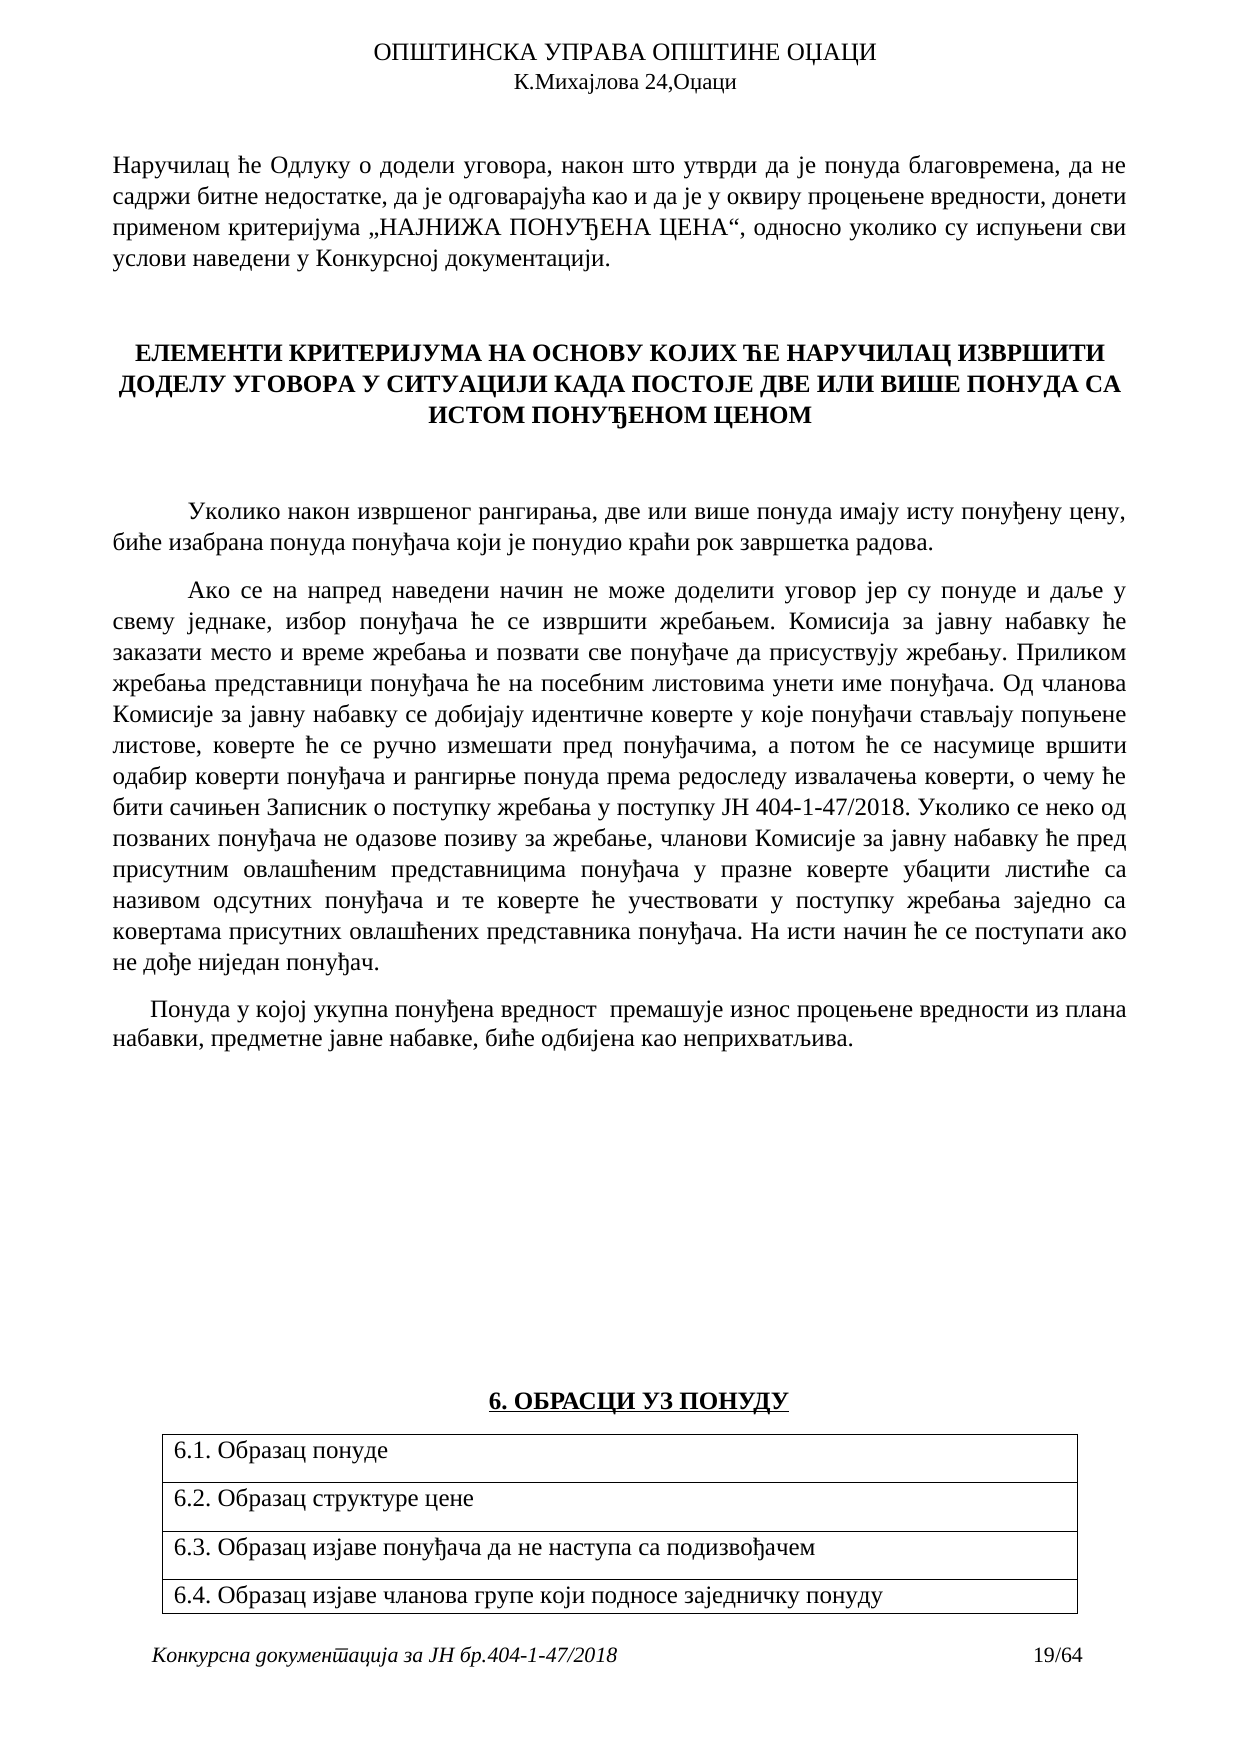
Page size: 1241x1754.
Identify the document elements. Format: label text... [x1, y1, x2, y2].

text ЕЛЕМЕНТИ КРИТЕРИЈУМА НА ОСНОВУ КОЈИХ ЋЕ НАРУЧИЛАЦ ИЗВРШИТИ ДОДЕЛУ УГОВОРА У СИТУАЦИЈИ КАДА ПОСТОЈЕ ДВЕ ИЛИ ВИШЕ ПОНУДА СА ИСТОМ ПОНУЂЕНОМ ЦЕНОМ [112, 338, 1128, 429]
table_header 6.1. Образац понуде [163, 1435, 1077, 1482]
table_cell 6.4. Образац изјаве чланова групе који подносе заједничку понуду [163, 1580, 1077, 1613]
text Понуда у којој укупна понуђена вредност премашује износ процењене вредности из плана набавки, предметне јавне набавке, биће одбијена као неприхватљива. [112, 995, 1128, 1052]
text Уколико након извршеног рангирања, две или више понуда имају исту понуђену цену, биће изабрана понуда понуђача који је понудио краћи рок завршетка радова. [112, 496, 1128, 556]
table_cell 6.2. Образац структуре цене [163, 1483, 1077, 1531]
table_cell 6.3. Образац изјаве понуђача да не наступа са подизвођачем [163, 1532, 1077, 1579]
text Ако се на напред наведени начин не може доделити уговор јер су понуде и даље у свему једнаке, избор понуђача ће се извршити жребањем. Комисија за јавну набавку ће заказати место и време жребања и позвати све понуђаче да присуствују жребању. Приликом жребања представници понуђача ће на посебним листовима унети име понуђача. Од чланова Комисије за јавну набавку се добијају идентичне коверте у које понуђачи стављају попуњене листове, коверте ће се ручно измешати пред понуђачима, а потом ће се насумице вршити одабир коверти понуђача и рангирње понуда према редоследу извалачења коверти, о чему ће бити сачињен Записник о поступку жребања у поступку ЈН 404-1-47/2018. Уколико се неко од позваних понуђача не одазове позиву за жребање, чланови Комисије за јавну набавку ће пред присутним овлашћеним представницима понуђача у празне коверте убацити листиће са називом одсутних понуђача и те коверте ће учествовати у поступку жребања заједно са ковертама присутних овлашћених представника понуђача. На исти начин ће се поступати ако не дође ниједан понуђач. [112, 575, 1128, 976]
text 6. ОБРАСЦИ УЗ ПОНУДУ [112, 1386, 1128, 1415]
text Наручилац ће Одлуку о додели уговора, након што утврди да је понуда благовремена, да не садржи битне недостатке, да је одговарајућа као и да је у оквиру процењене вредности, донети применом критеријума „НАЈНИЖА ПОНУЂЕНА ЦЕНА“, односно уколико су испуњени сви услови наведени у Конкурсној документацији. [112, 150, 1128, 272]
